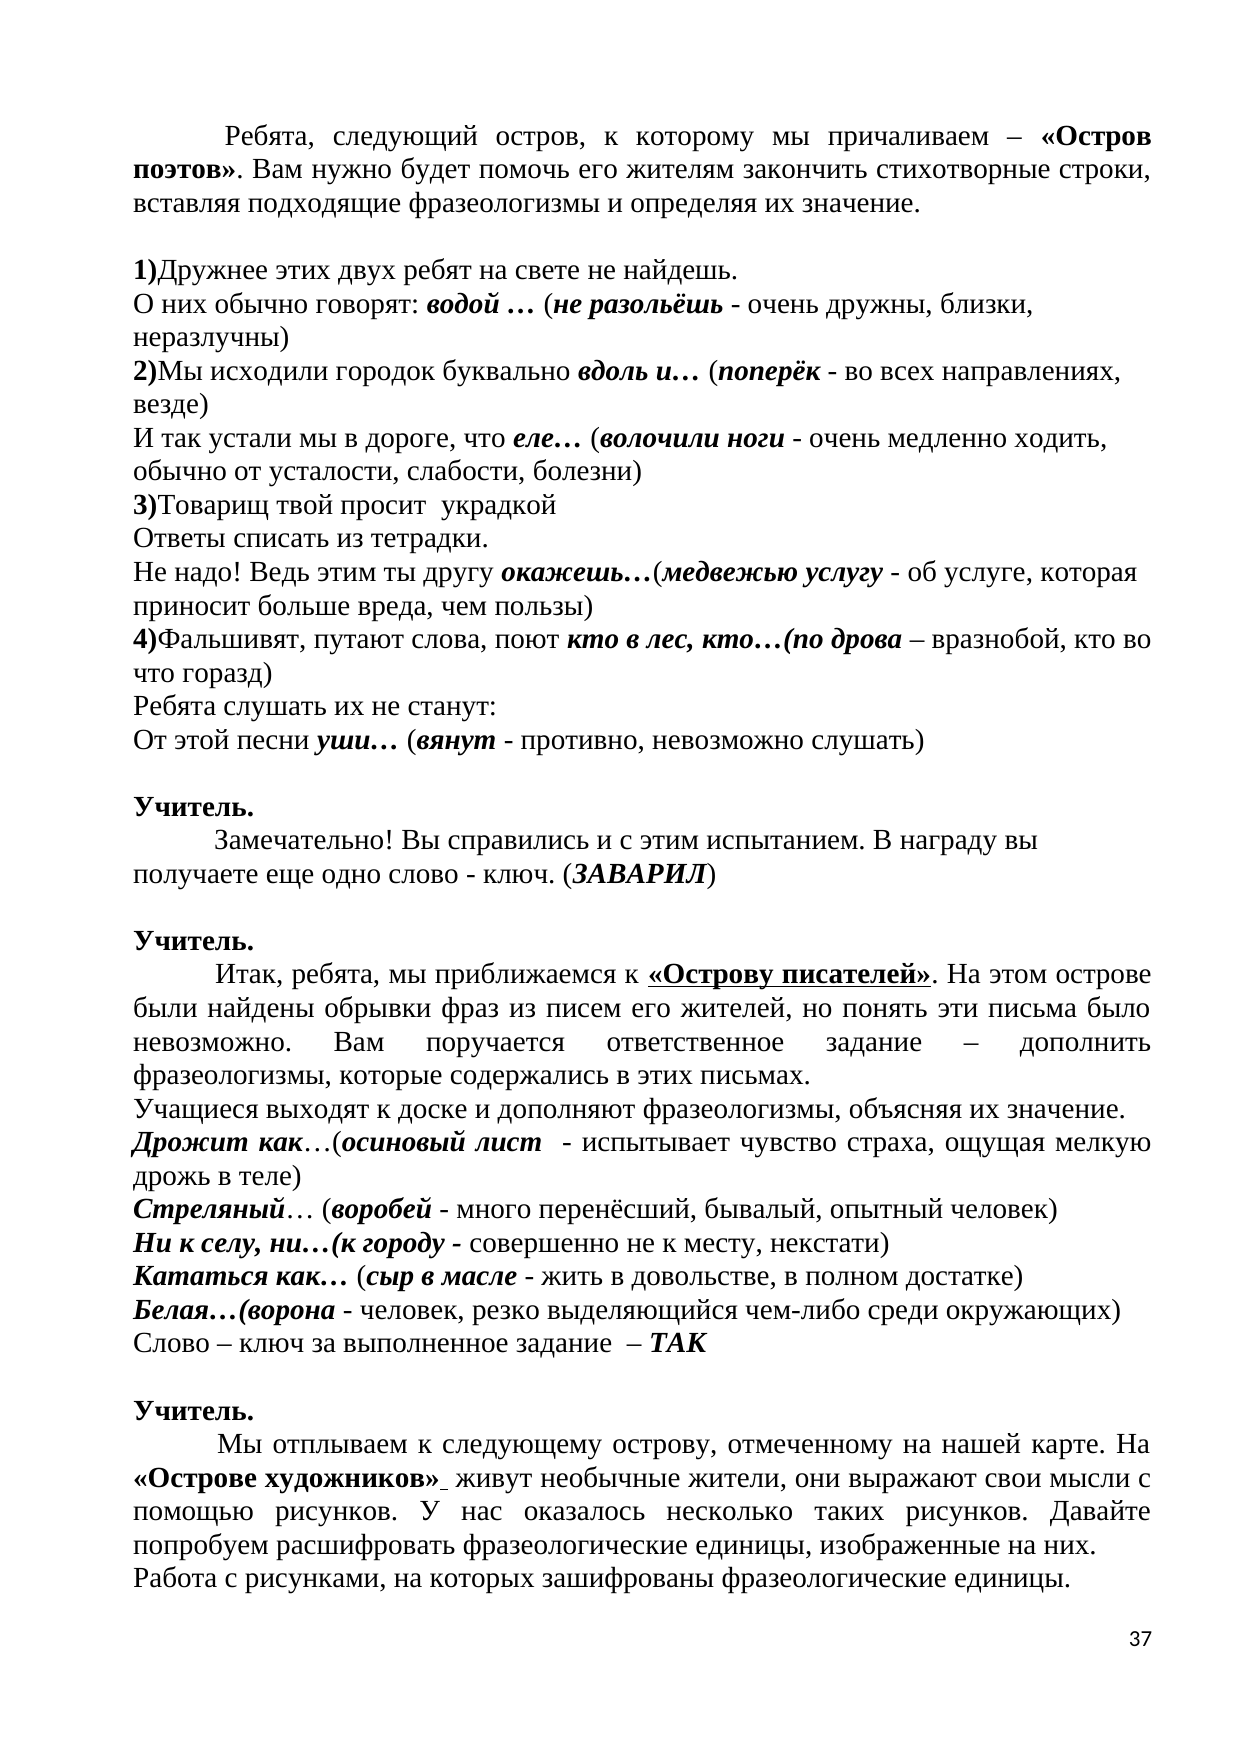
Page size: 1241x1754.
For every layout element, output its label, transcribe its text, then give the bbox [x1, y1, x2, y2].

text 4)Фальшивят, путают слова, поют кто в лес, кто…(по дрова – вразнобой, кто во что горазд) [133, 621, 1152, 688]
text Замечательно! Вы справились и с этим испытанием. В награду вы получаете еще одно слово - ключ. (ЗАВАРИЛ) [133, 822, 1152, 889]
text Не надо! Ведь этим ты другу окажешь…(медвежью услугу - об услуге, которая приносит больше вреда, чем пользы) [133, 554, 1152, 621]
text Учитель. [133, 1393, 1152, 1426]
text Работа с рисунками, на которых зашифрованы фразеологические единицы. [133, 1560, 1152, 1594]
text Итак, ребята, мы приближаемся к «Острову писателей». На этом острове были найдены обрывки фраз из писем его жителей, но понять эти письма было невозможно. Вам поручается ответственное задание – дополнить фразеологизмы, которые содержались в этих письмах. [133, 957, 1152, 1091]
text От этой песни уши… (вянут - противно, невозможно слушать) [133, 722, 1152, 755]
text Мы отплываем к следующему острову, отмеченному на нашей карте. На «Острове художников» живут необычные жители, они выражают свои мысли с помощью рисунков. У нас оказалось несколько таких рисунков. Давайте попробуем расшифровать фразеологические единицы, изображенные на них. [133, 1426, 1152, 1560]
text Ответы списать из тетрадки. [133, 521, 1152, 554]
text Ребята, следующий остров, к которому мы причаливаем – «Остров поэтов». Вам нужно будет помочь его жителям закончить стихотворные строки, вставляя подходящие фразеологизмы и определяя их значение. [133, 118, 1152, 219]
text Ребята слушать их не станут: [133, 688, 1152, 722]
text Слово – ключ за выполненное задание – ТАК [133, 1326, 1152, 1359]
text И так устали мы в дороге, что еле… (волочили ноги - очень медленно ходить, обычно от усталости, слабости, болезни) [133, 420, 1152, 487]
text 2)Мы исходили городок буквально вдоль и… (поперёк - во всех направлениях, везде) [133, 353, 1152, 420]
text Учащиеся выходят к доске и дополняют фразеологизмы, объясняя их значение. [133, 1091, 1152, 1124]
text Белая…(ворона - человек, резко выделяющийся чем-либо среди окружающих) [133, 1292, 1152, 1326]
text Ни к селу, ни…(к городу - совершенно не к месту, некстати) [133, 1225, 1152, 1258]
text Кататься как… (сыр в масле - жить в довольстве, в полном достатке) [133, 1258, 1152, 1292]
text О них обычно говорят: водой … (не разольёшь - очень дружны, близки, неразлучны) [133, 286, 1152, 353]
text Стреляный… (воробей - много перенёсший, бывалый, опытный человек) [133, 1191, 1152, 1225]
text Учитель. [133, 789, 1152, 822]
text Учитель. [133, 923, 1152, 957]
text 1)Дружнее этих двух ребят на свете не найдешь. [133, 252, 1152, 286]
text Дрожит как…(осиновый лист - испытывает чувство страха, ощущая мелкую дрожь в теле) [133, 1124, 1152, 1191]
text 3)Товарищ твой просит украдкой [133, 487, 1152, 521]
